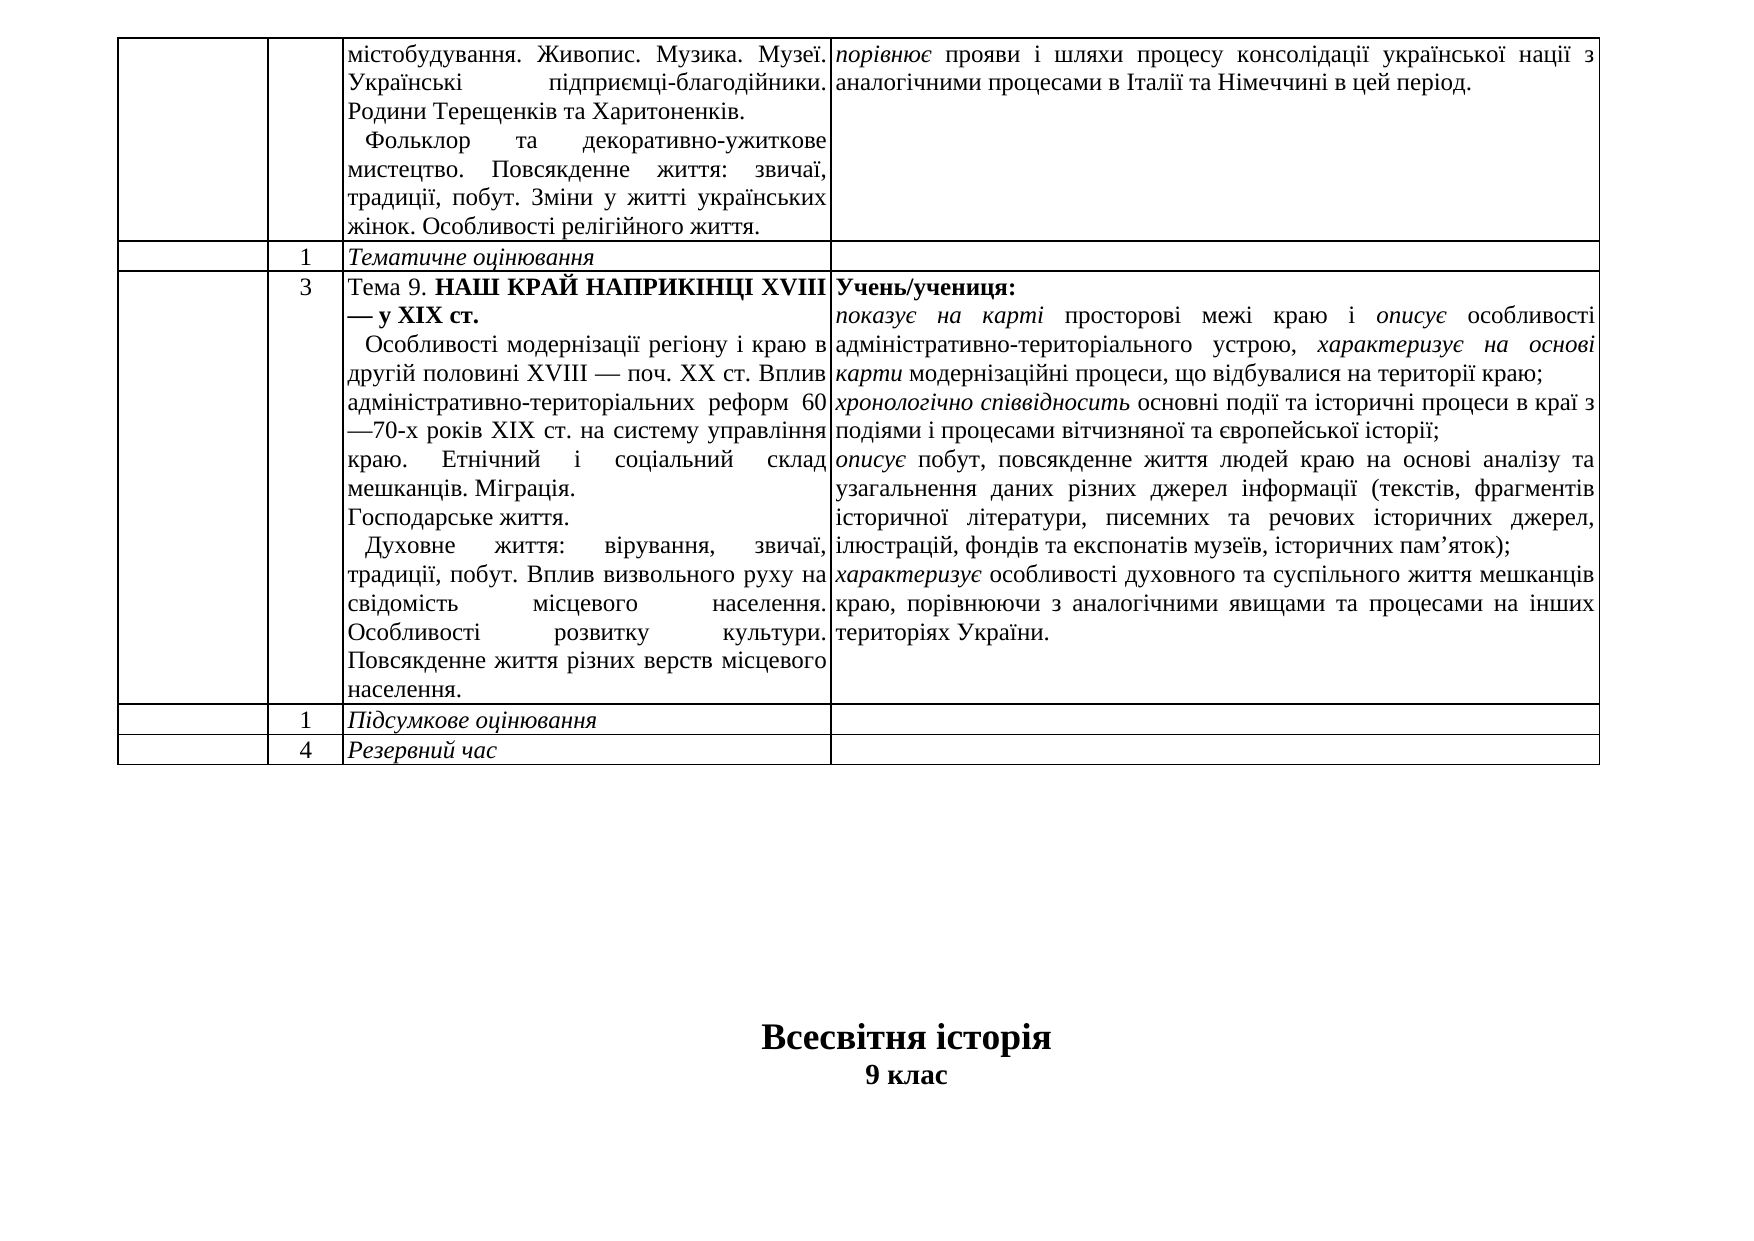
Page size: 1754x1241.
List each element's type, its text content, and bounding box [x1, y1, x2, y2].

text 9 клас [118, 1057, 1695, 1091]
table_cell [1595, 705, 1599, 733]
table_cell 3 [269, 272, 342, 703]
table_cell [1595, 242, 1599, 270]
table_cell 4 [269, 39, 342, 240]
table_cell Учень/учениця: показує на карті просторові межі краю і описує особливості адміністративно-територіального устрою, характеризує на основі карти модернізаційні процеси, що відбувалися на території краю; хронологічно співвідносить основні події та історичні процеси в краї з подіями і процесами вітчизняної та європейської історії; описує побут, повсякденне життя людей краю на основі аналізу та узагальнення даних різних джерел інформації (текстів, фрагментів історичної літератури, писемних та речових історичних джерел, ілюстрацій, фондів та експонатів музеїв, історичних пам’яток); характеризує особливості духовного та суспільного життя мешканців краю, порівнюючи з аналогічними явищами та процесами на інших територіях України. [832, 272, 1599, 703]
table_cell [119, 39, 267, 240]
text Всесвітня історія [118, 1014, 1695, 1057]
table_cell [1595, 735, 1599, 764]
table_cell [119, 272, 267, 703]
